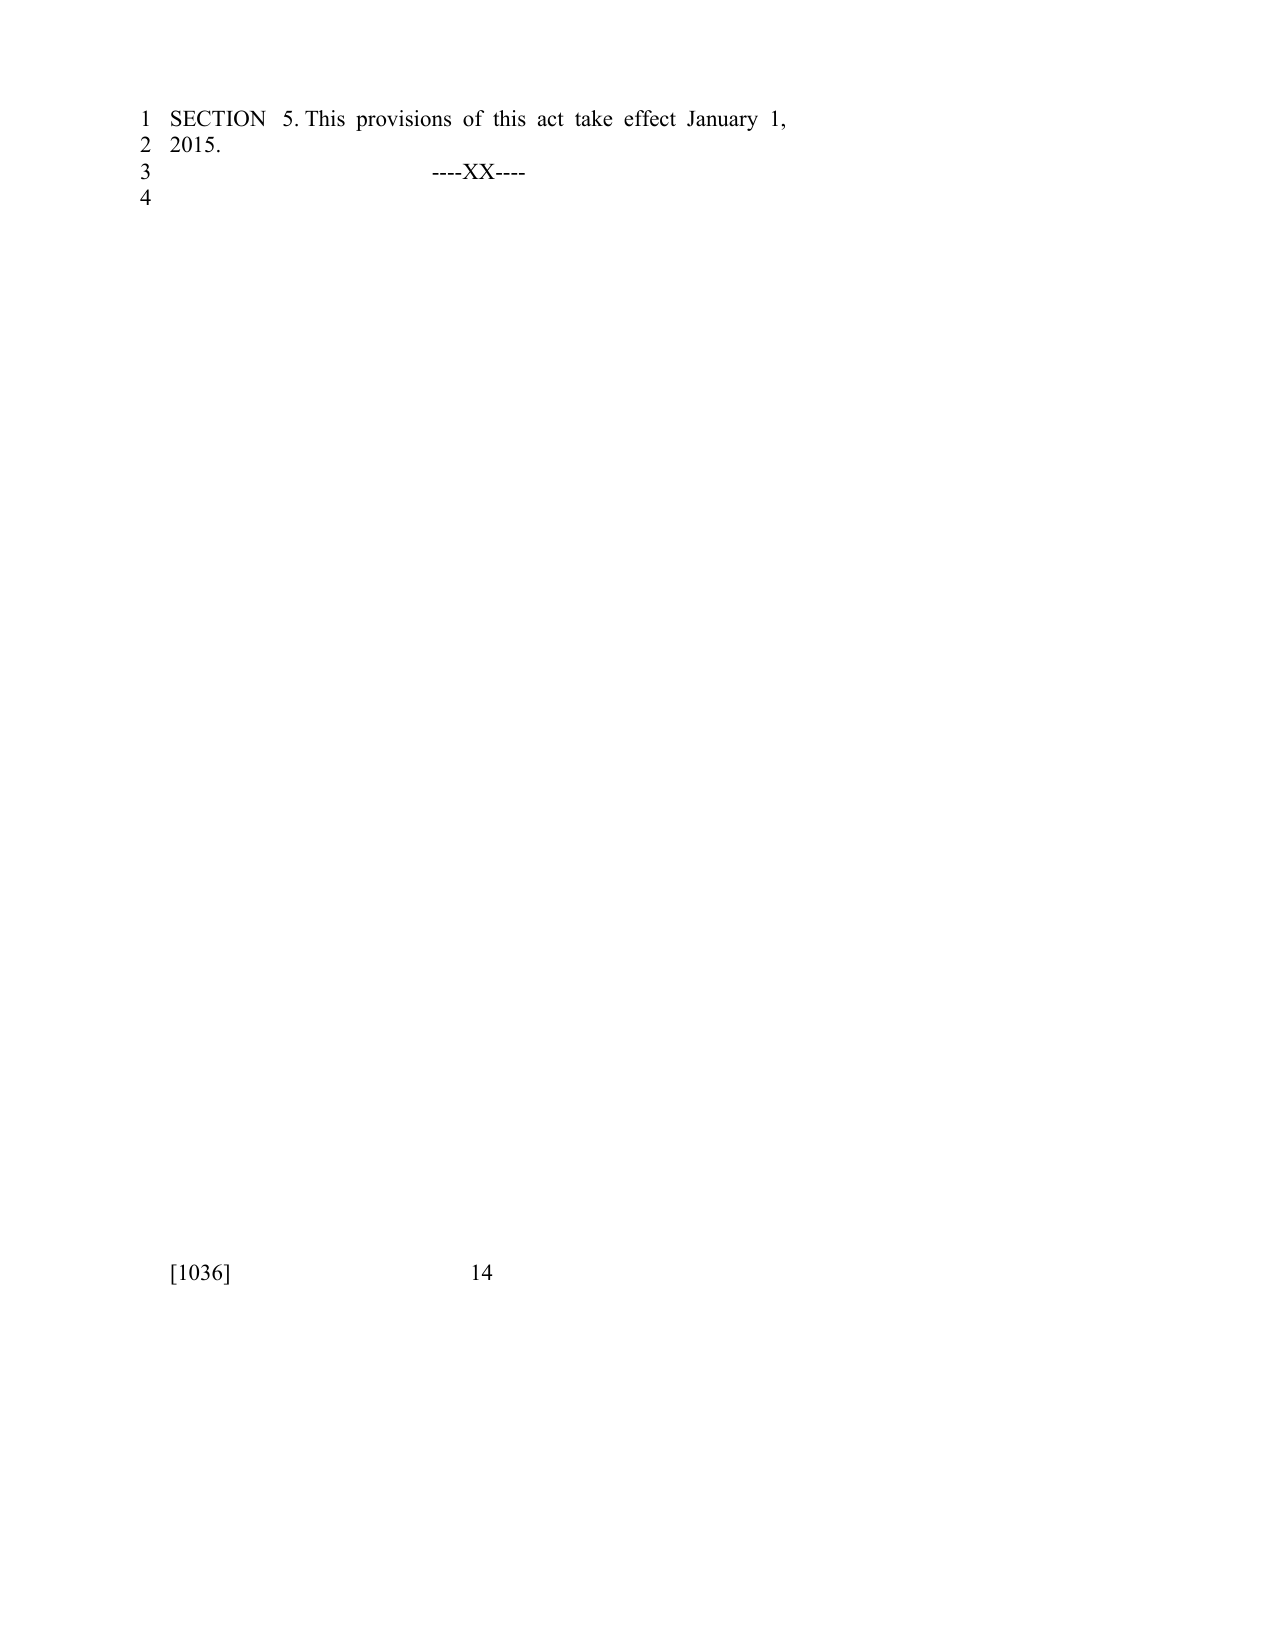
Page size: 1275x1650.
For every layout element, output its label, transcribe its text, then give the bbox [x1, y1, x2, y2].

text ----XX---- [169, 158, 787, 184]
text SECTION 5. This provisions of this act take effect January 1, 2015. [169, 105, 787, 158]
